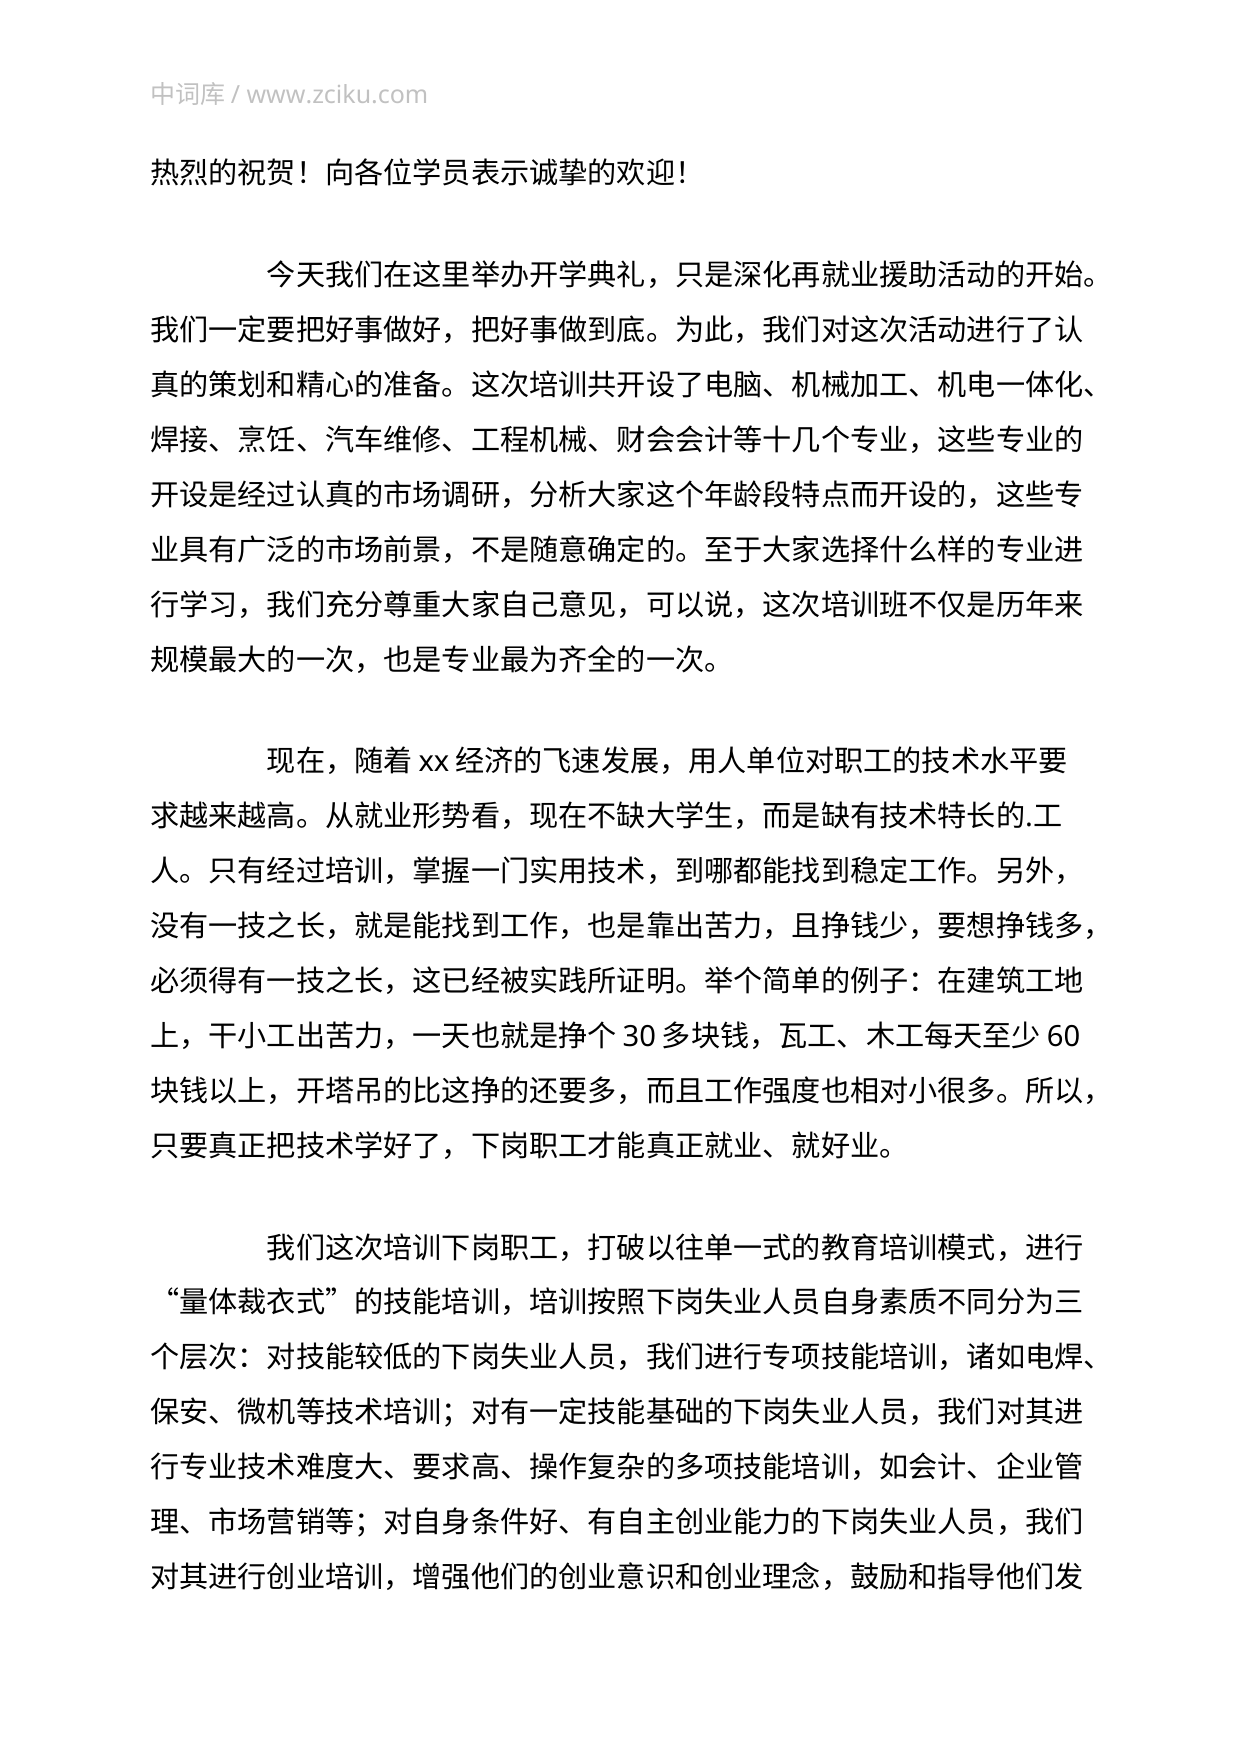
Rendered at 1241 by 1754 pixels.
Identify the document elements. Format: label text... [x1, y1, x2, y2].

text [150, 1224, 1090, 1596]
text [150, 150, 1090, 192]
text 现在，随着xx经济的飞速发展，用人单位对职工的技术水平要求越来越高。从就业形势看，现在不缺大学生，而是缺有技术特长的.工人。只有经过培训，掌握一门实用技术，到哪都能找到稳定工作。另外，没有一技之长，就是能找到工作，也是靠出苦力，且挣钱少，要想挣钱多，必须得有一技之长，这已经被实践所证明。举个简单的例子：在建筑工地上，干小工出苦力，一天也就是挣个30多块钱，瓦工、木工每天至少60块钱以上，开塔吊的比这挣的还要多，而且工作强度也相对小很多。所以，只要真正把技术学好了，下岗职工才能真正就业、就好业。 [150, 738, 1090, 1165]
text 今天我们在这里举办开学典礼，只是深化再就业援助活动的开始。我们一定要把好事做好，把好事做到底。为此，我们对这次活动进行了认真的策划和精心的准备。这次培训共开设了电脑、机械加工、机电一体化、焊接、烹饪、汽车维修、工程机械、财会会计等十几个专业，这些专业的开设是经过认真的市场调研，分析大家这个年龄段特点而开设的，这些专业具有广泛的市场前景，不是随意确定的。至于大家选择什么样的专业进行学习，我们充分尊重大家自己意见，可以说，这次培训班不仅是历年来规模最大的一次，也是专业最为齐全的一次。 [150, 252, 1090, 678]
